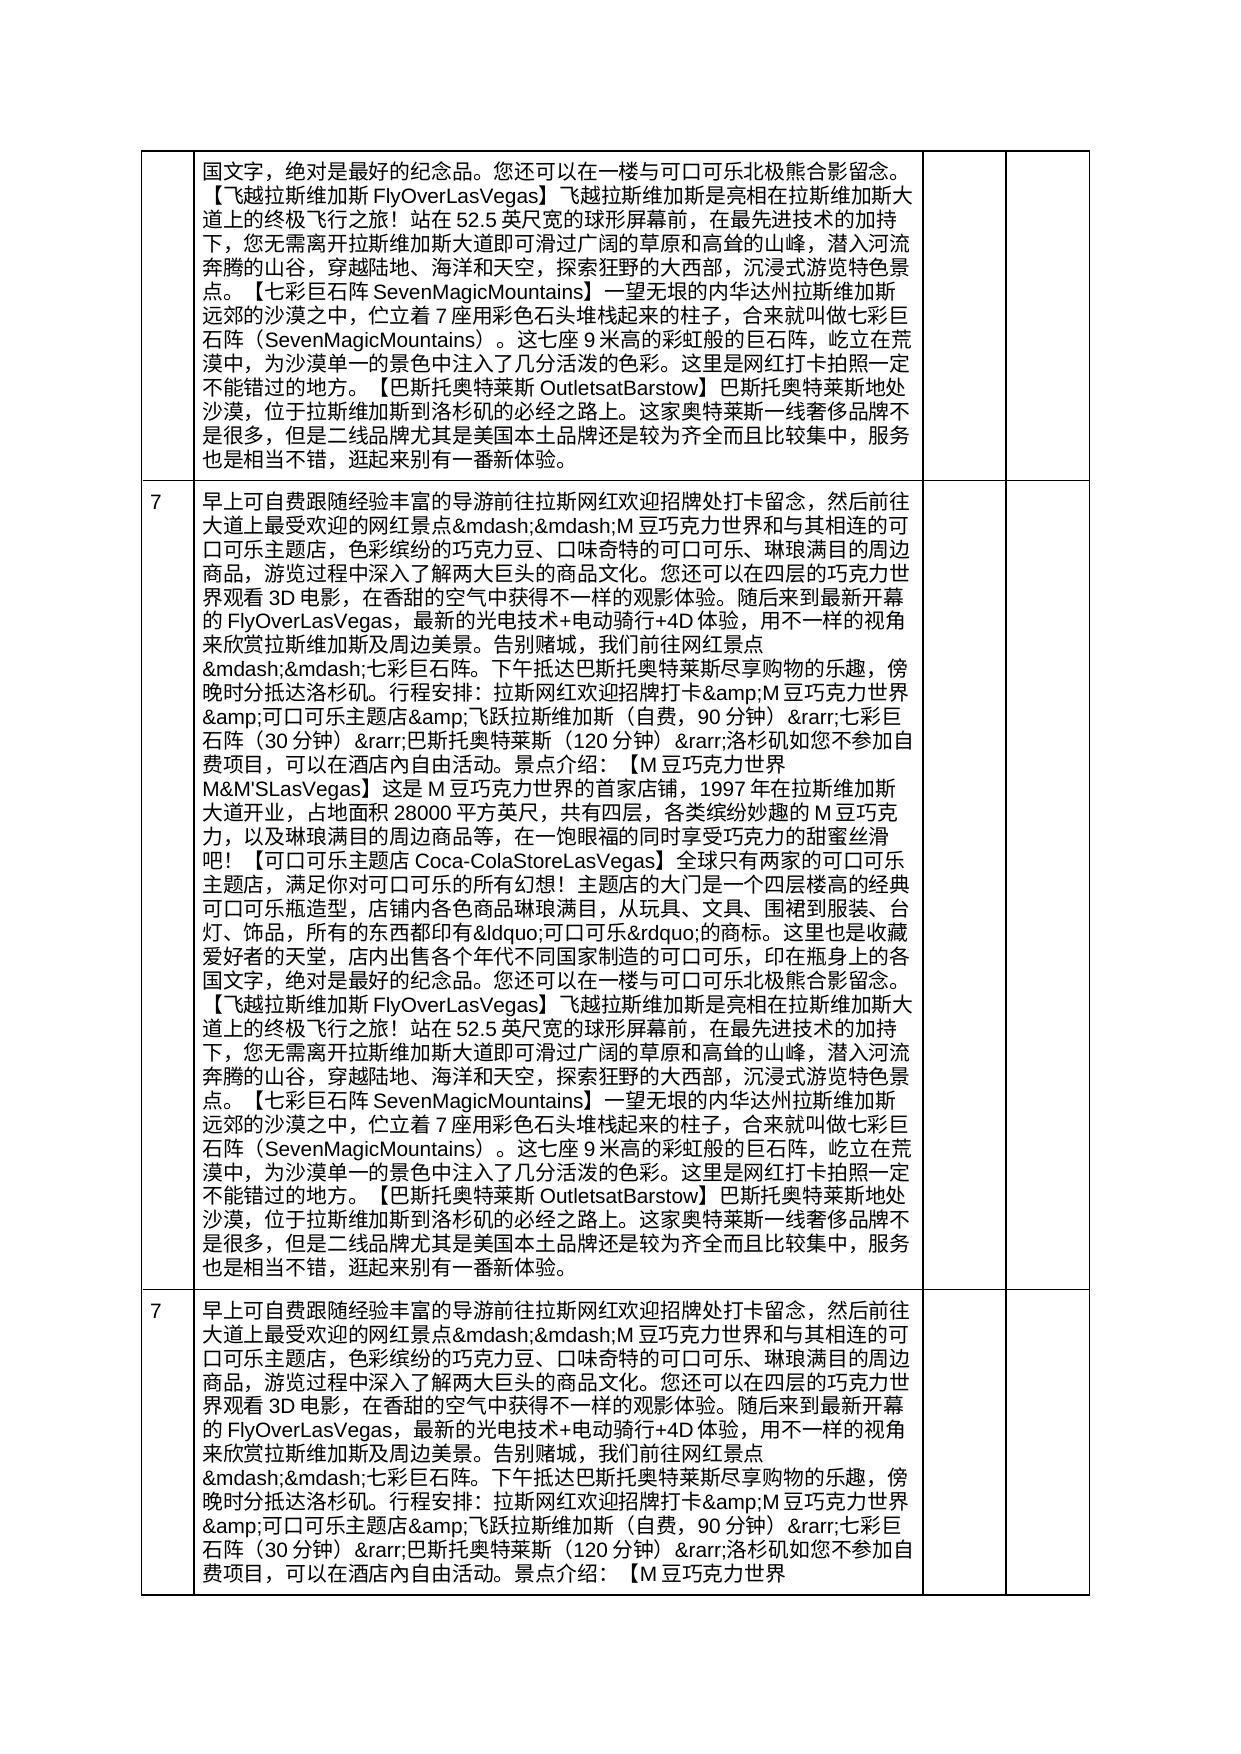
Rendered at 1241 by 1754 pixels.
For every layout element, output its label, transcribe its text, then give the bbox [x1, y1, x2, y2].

table_cell [1007, 481, 1089, 1288]
table_cell [924, 1290, 1005, 1594]
table_cell [924, 152, 1005, 480]
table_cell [195, 152, 922, 480]
table_cell [1007, 1290, 1089, 1594]
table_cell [195, 1290, 922, 1594]
table_cell 7 [142, 481, 193, 1288]
table_cell [1007, 152, 1089, 480]
table_cell 7 [142, 1290, 193, 1594]
table_cell [924, 481, 1005, 1288]
table_cell 7 [142, 152, 193, 480]
